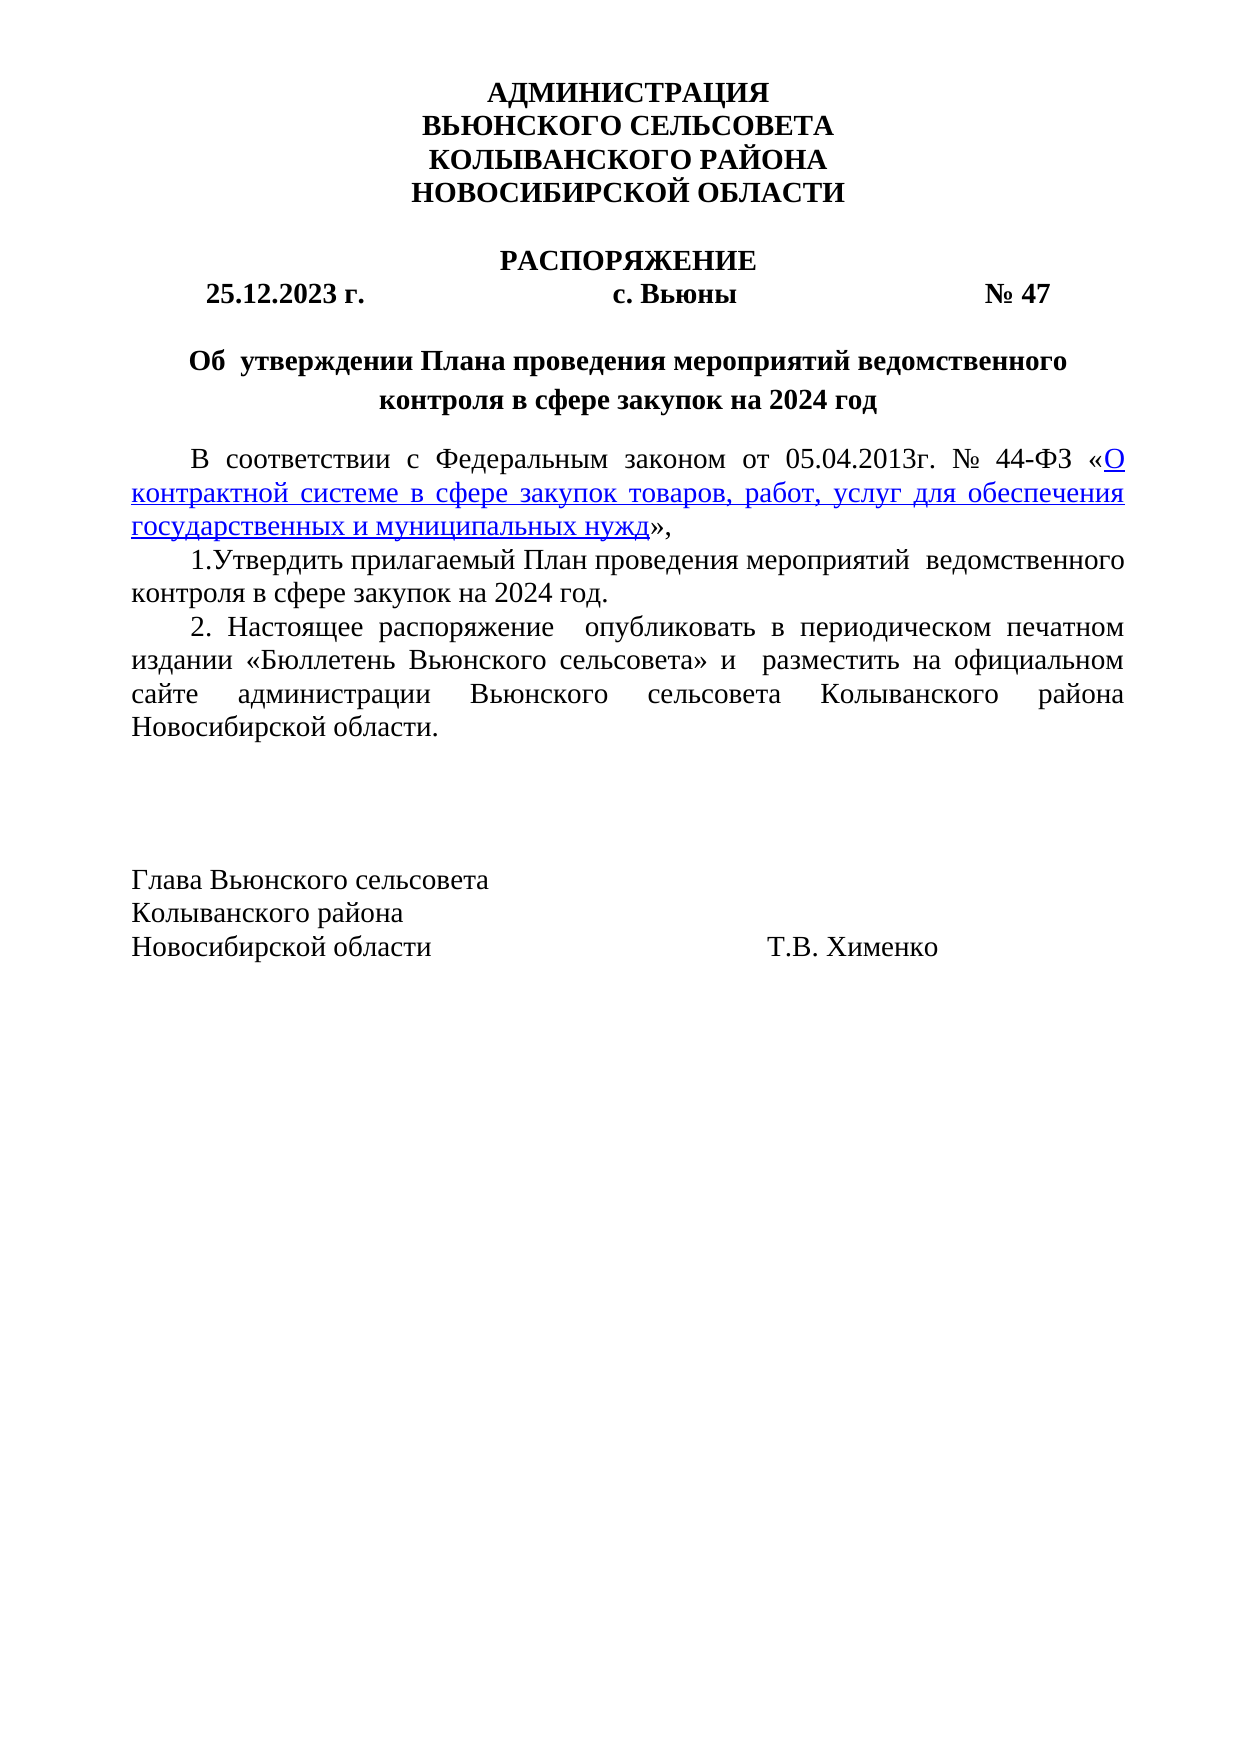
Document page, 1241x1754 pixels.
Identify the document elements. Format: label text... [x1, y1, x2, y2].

text НОВОСИБИРСКОЙ ОБЛАСТИ [131, 176, 1125, 209]
text Об утверждении Плана проведения мероприятий ведомственного контроля в сфере закупок на 2024 год [131, 343, 1125, 415]
text В соответствии с Федеральным законом от 05.04.2013г. № 44-ФЗ «О контрактной системе в сфере закупок товаров, работ, услуг для обеспечения государственных и муниципальных нужд», [131, 441, 1125, 504]
text В соответствии с Федеральным законом от 05.04.2013г. № 44-ФЗ «О контрактной системе в сфере закупок товаров, работ, услуг для обеспечения государственных и муниципальных нужд», [131, 505, 1125, 542]
text 25.12.2023 г. с. Вьюны № 47 [131, 276, 1125, 310]
text Новосибирской области Т.В. Хименко [131, 929, 1125, 962]
text АДМИНИСТРАЦИЯ [131, 75, 1125, 108]
text 1.Утвердить прилагаемый План проведения мероприятий ведомственного контроля в сфере закупок на 2024 год. [131, 542, 1125, 609]
text РАСПОРЯЖЕНИЕ [131, 243, 1125, 276]
text Глава Вьюнского сельсовета [131, 862, 1125, 895]
text 2. Настоящее распоряжение опубликовать в периодическом печатном издании «Бюллетень Вьюнского сельсовета» и разместить на официальном сайте администрации Вьюнского сельсовета Колыванского района Новосибирской области. [131, 609, 1125, 743]
text Колыванского района [131, 895, 1125, 929]
text КОЛЫВАНСКОГО РАЙОНА [131, 142, 1125, 176]
text ВЬЮНСКОГО СЕЛЬСОВЕТА [131, 108, 1125, 142]
